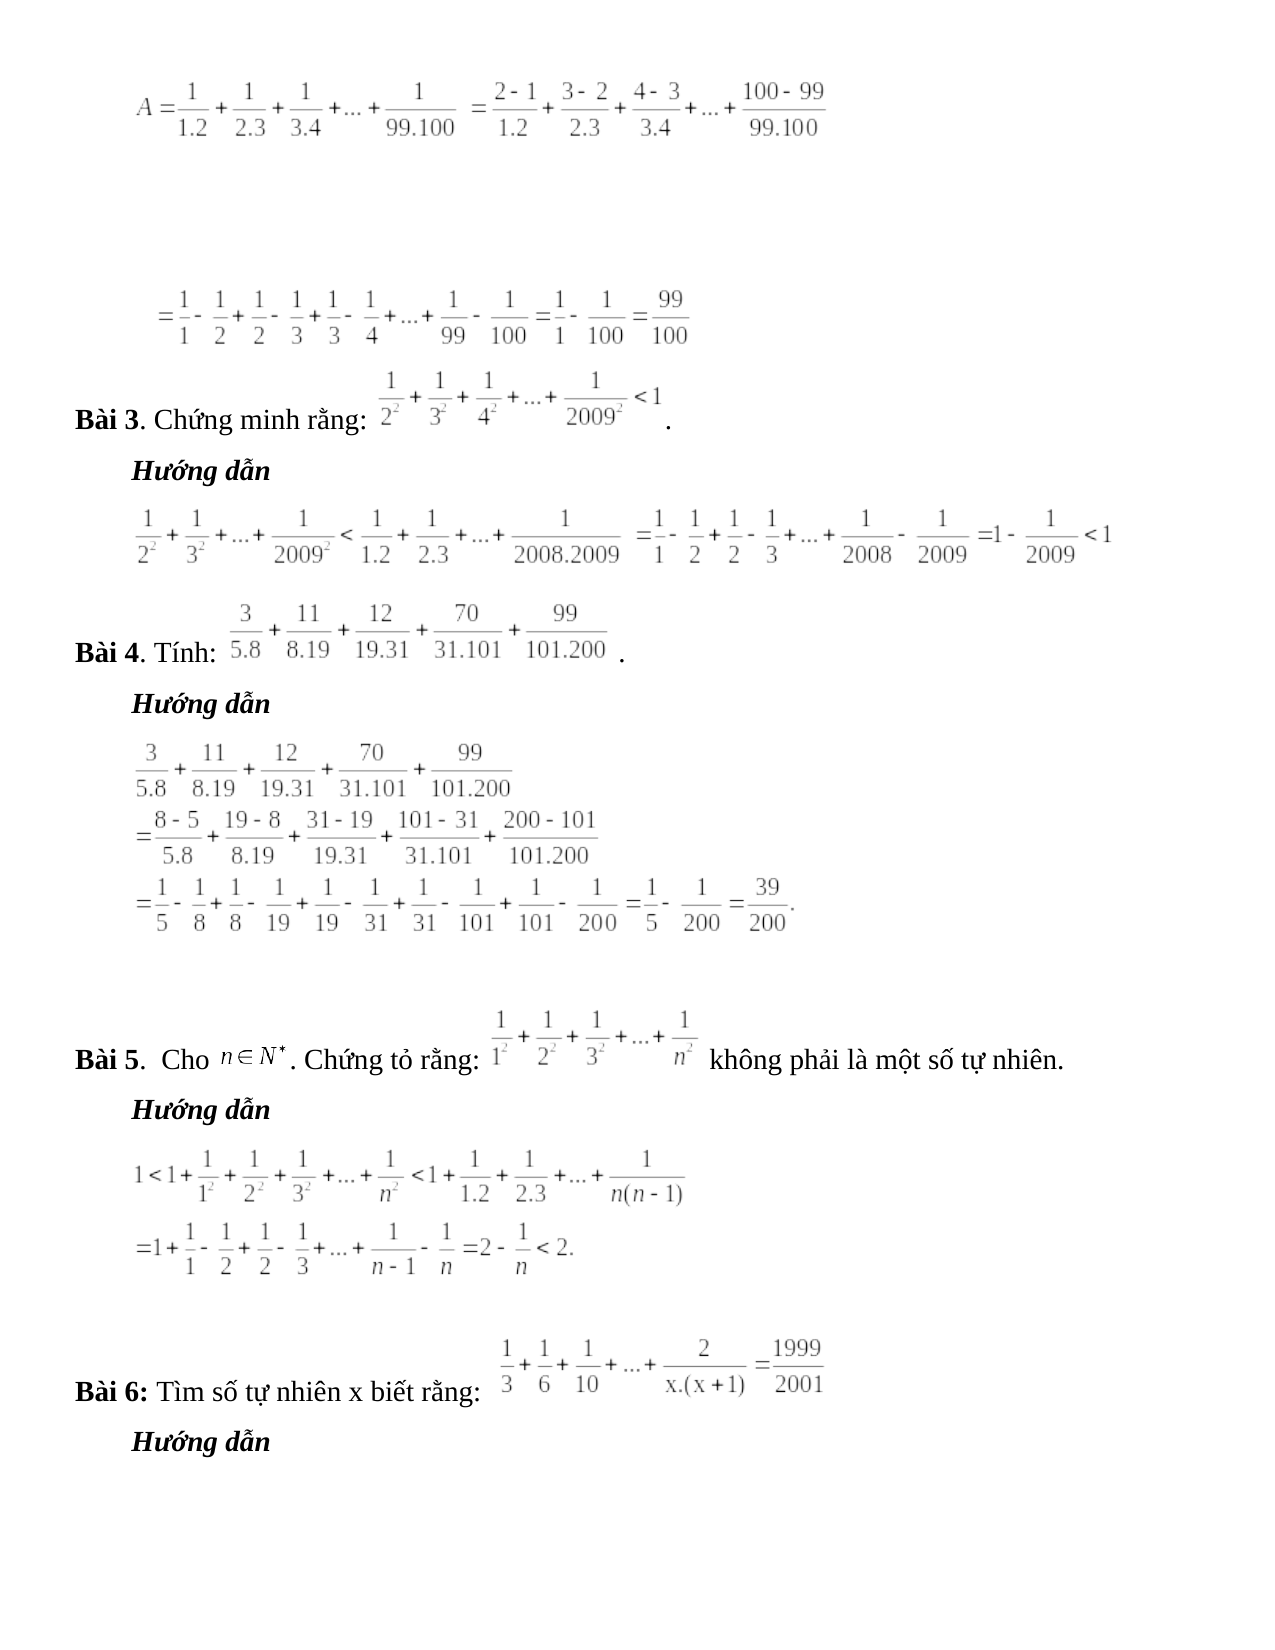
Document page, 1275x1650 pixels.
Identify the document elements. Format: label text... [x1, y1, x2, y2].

text Bài 3. Chứng minh rằng: . [75, 366, 1200, 436]
text Bài 6: Tìm số tự nhiên x biết rằng: [75, 1334, 1200, 1407]
text Bài 4. Tính: . [75, 598, 1200, 669]
text Hướng dẫn [75, 1092, 1200, 1126]
text Hướng dẫn [75, 686, 1200, 719]
text Hướng dẫn [75, 1424, 1200, 1458]
text Bài 5. Cho . Chứng tỏ rằng: không phải là một số tự nhiên. [75, 1005, 1200, 1076]
text Hướng dẫn [75, 453, 1200, 486]
